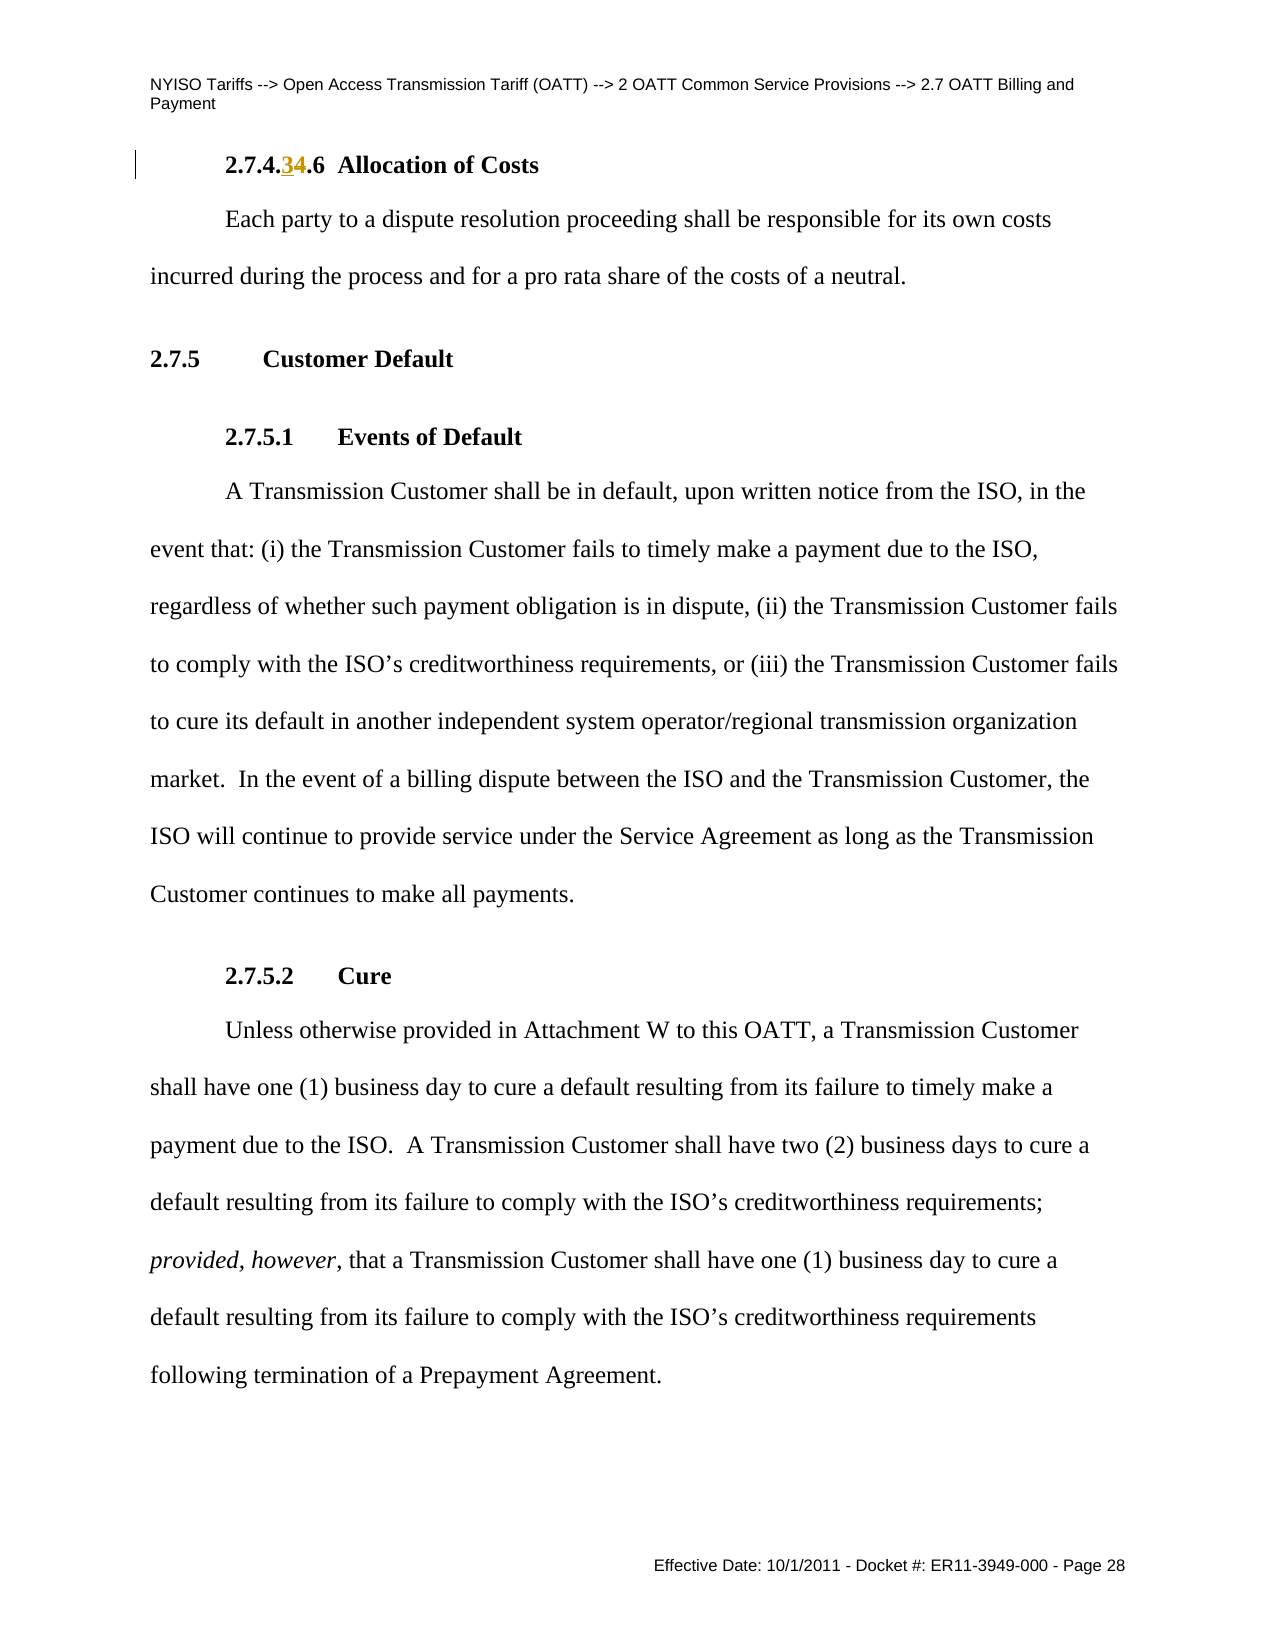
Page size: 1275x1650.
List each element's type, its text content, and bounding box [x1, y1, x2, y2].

subtitle 2.7.4..6 Allocation of Costs [225, 150, 1125, 179]
text A Transmission Customer shall be in default, upon written notice from the ISO, in the event that: (i) the Transmission Customer fails to timely make a payment due to the ISO, regardless of whether such payment obligation is in dispute, (ii) the Transmission Customer fails to comply with the ISO’s creditworthiness requirements, or (iii) the Transmission Customer fails to cure its default in another independent system operator/regional transmission organization market. In the event of a billing dispute between the ISO and the Transmission Customer, the ISO will continue to provide service under the Service Agreement as long as the Transmission Customer continues to make all payments. [150, 476, 1125, 907]
subtitle 2.7.5.1 Events of Default [225, 422, 1125, 451]
text Unless otherwise provided in Attachment W to this OATT, a Transmission Customer shall have one (1) business day to cure a default resulting from its failure to timely make a payment due to the ISO. A Transmission Customer shall have two (2) business days to cure a default resulting from its failure to comply with the ISO’s creditworthiness requirements; provided, however, that a Transmission Customer shall have one (1) business day to cure a default resulting from its failure to comply with the ISO’s creditworthiness requirements following termination of a Prepayment Agreement. [150, 1015, 1125, 1389]
subtitle 2.7.5 Customer Default [150, 344, 1059, 372]
subtitle 2.7.5.2 Cure [225, 961, 1125, 990]
text Each party to a dispute resolution proceeding shall be responsible for its own costs incurred during the process and for a pro rata share of the costs of a neutral. [150, 204, 1125, 290]
